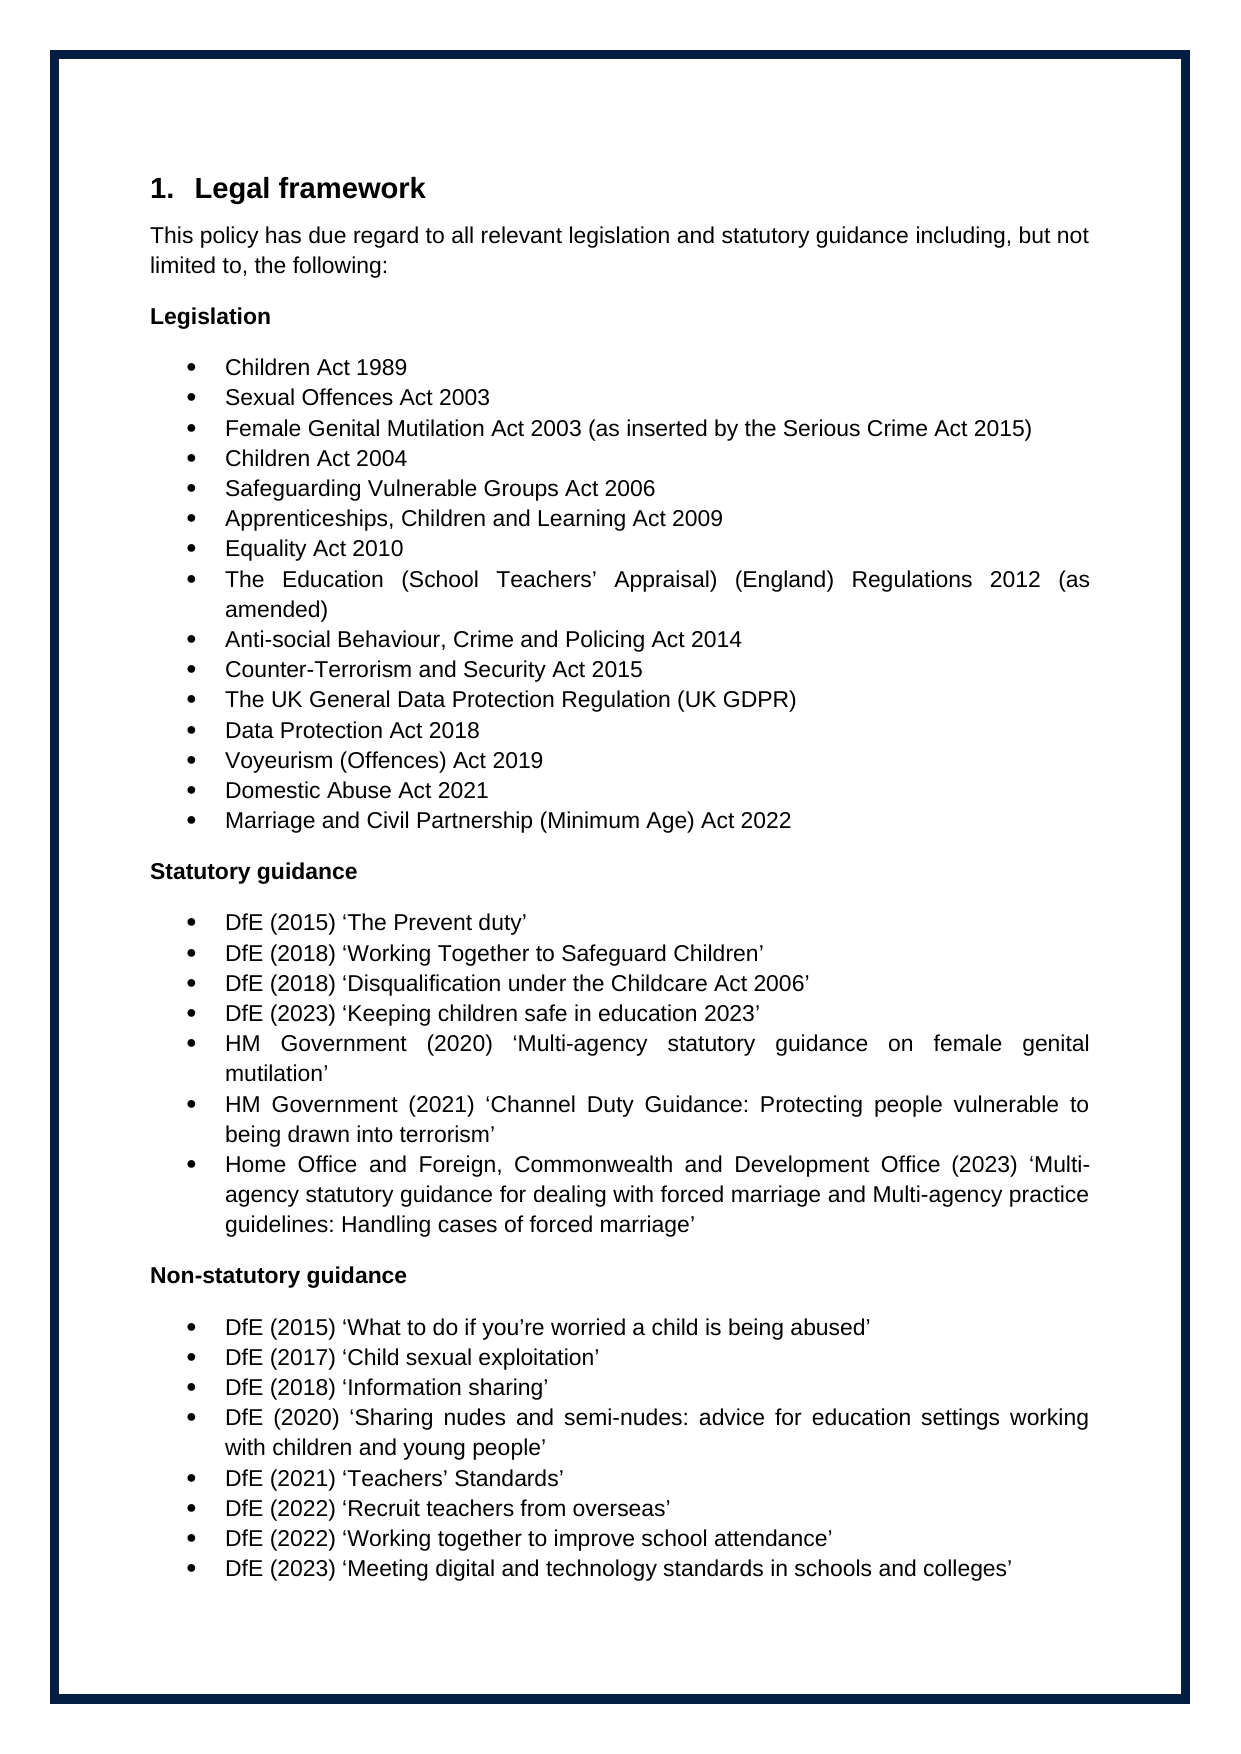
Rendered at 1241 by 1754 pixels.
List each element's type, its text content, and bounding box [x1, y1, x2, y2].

list Data Protection Act 2018 [187, 717, 1090, 743]
list DfE (2023) ‘Keeping children safe in education 2023’ [187, 1000, 1090, 1026]
text This policy has due regard to all relevant legislation and statutory guidance including, but not limited to, the following: [150, 222, 1090, 278]
subtitle Legal framework [150, 171, 1090, 204]
list DfE (2023) ‘Meeting digital and technology standards in schools and colleges’ [187, 1555, 1090, 1582]
list Counter-Terrorism and Security Act 2015 [187, 656, 1090, 683]
list Voyeurism (Offences) Act 2019 [187, 747, 1090, 773]
list Home Office and Foreign, Commonwealth and Development Office (2023) ‘Multi-agency statutory guidance for dealing with forced marriage and Multi-agency practice guidelines: Handling cases of forced marriage’ [187, 1151, 1090, 1238]
list HM Government (2021) ‘Channel Duty Guidance: Protecting people vulnerable to being drawn into terrorism’ [187, 1091, 1090, 1147]
list Anti-social Behaviour, Crime and Policing Act 2014 [187, 626, 1090, 652]
text Statutory guidance [150, 858, 1090, 885]
list DfE (2022) ‘Working together to improve school attendance’ [187, 1525, 1090, 1551]
list Children Act 2004 [187, 445, 1090, 471]
list The Education (School Teachers’ Appraisal) (England) Regulations 2012 (as amended) [187, 566, 1090, 622]
list DfE (2020) ‘Sharing nudes and semi-nudes: advice for education settings working with children and young people’ [187, 1404, 1090, 1461]
list The UK General Data Protection Regulation (UK GDPR) [187, 686, 1090, 713]
text Non-statutory guidance [150, 1262, 1090, 1289]
list DfE (2018) ‘Information sharing’ [187, 1374, 1090, 1400]
list DfE (2017) ‘Child sexual exploitation’ [187, 1344, 1090, 1370]
list Marriage and Civil Partnership (Minimum Age) Act 2022 [187, 807, 1090, 834]
list Safeguarding Vulnerable Groups Act 2006 [187, 475, 1090, 501]
list DfE (2022) ‘Recruit teachers from overseas’ [187, 1495, 1090, 1521]
list Children Act 1989 [187, 354, 1090, 381]
text Legislation [150, 303, 1090, 329]
list Sexual Offences Act 2003 [187, 384, 1090, 411]
list Apprenticeships, Children and Learning Act 2009 [187, 505, 1090, 532]
list DfE (2015) ‘What to do if you’re worried a child is being abused’ [187, 1313, 1090, 1340]
list DfE (2018) ‘Disqualification under the Childcare Act 2006’ [187, 970, 1090, 996]
list Equality Act 2010 [187, 535, 1090, 562]
list Female Genital Mutilation Act 2003 (as inserted by the Serious Crime Act 2015) [187, 414, 1090, 441]
list DfE (2015) ‘The Prevent duty’ [187, 909, 1090, 936]
list HM Government (2020) ‘Multi-agency statutory guidance on female genital mutilation’ [187, 1030, 1090, 1087]
list DfE (2018) ‘Working Together to Safeguard Children’ [187, 939, 1090, 966]
list Domestic Abuse Act 2021 [187, 777, 1090, 803]
list DfE (2021) ‘Teachers’ Standards’ [187, 1464, 1090, 1491]
